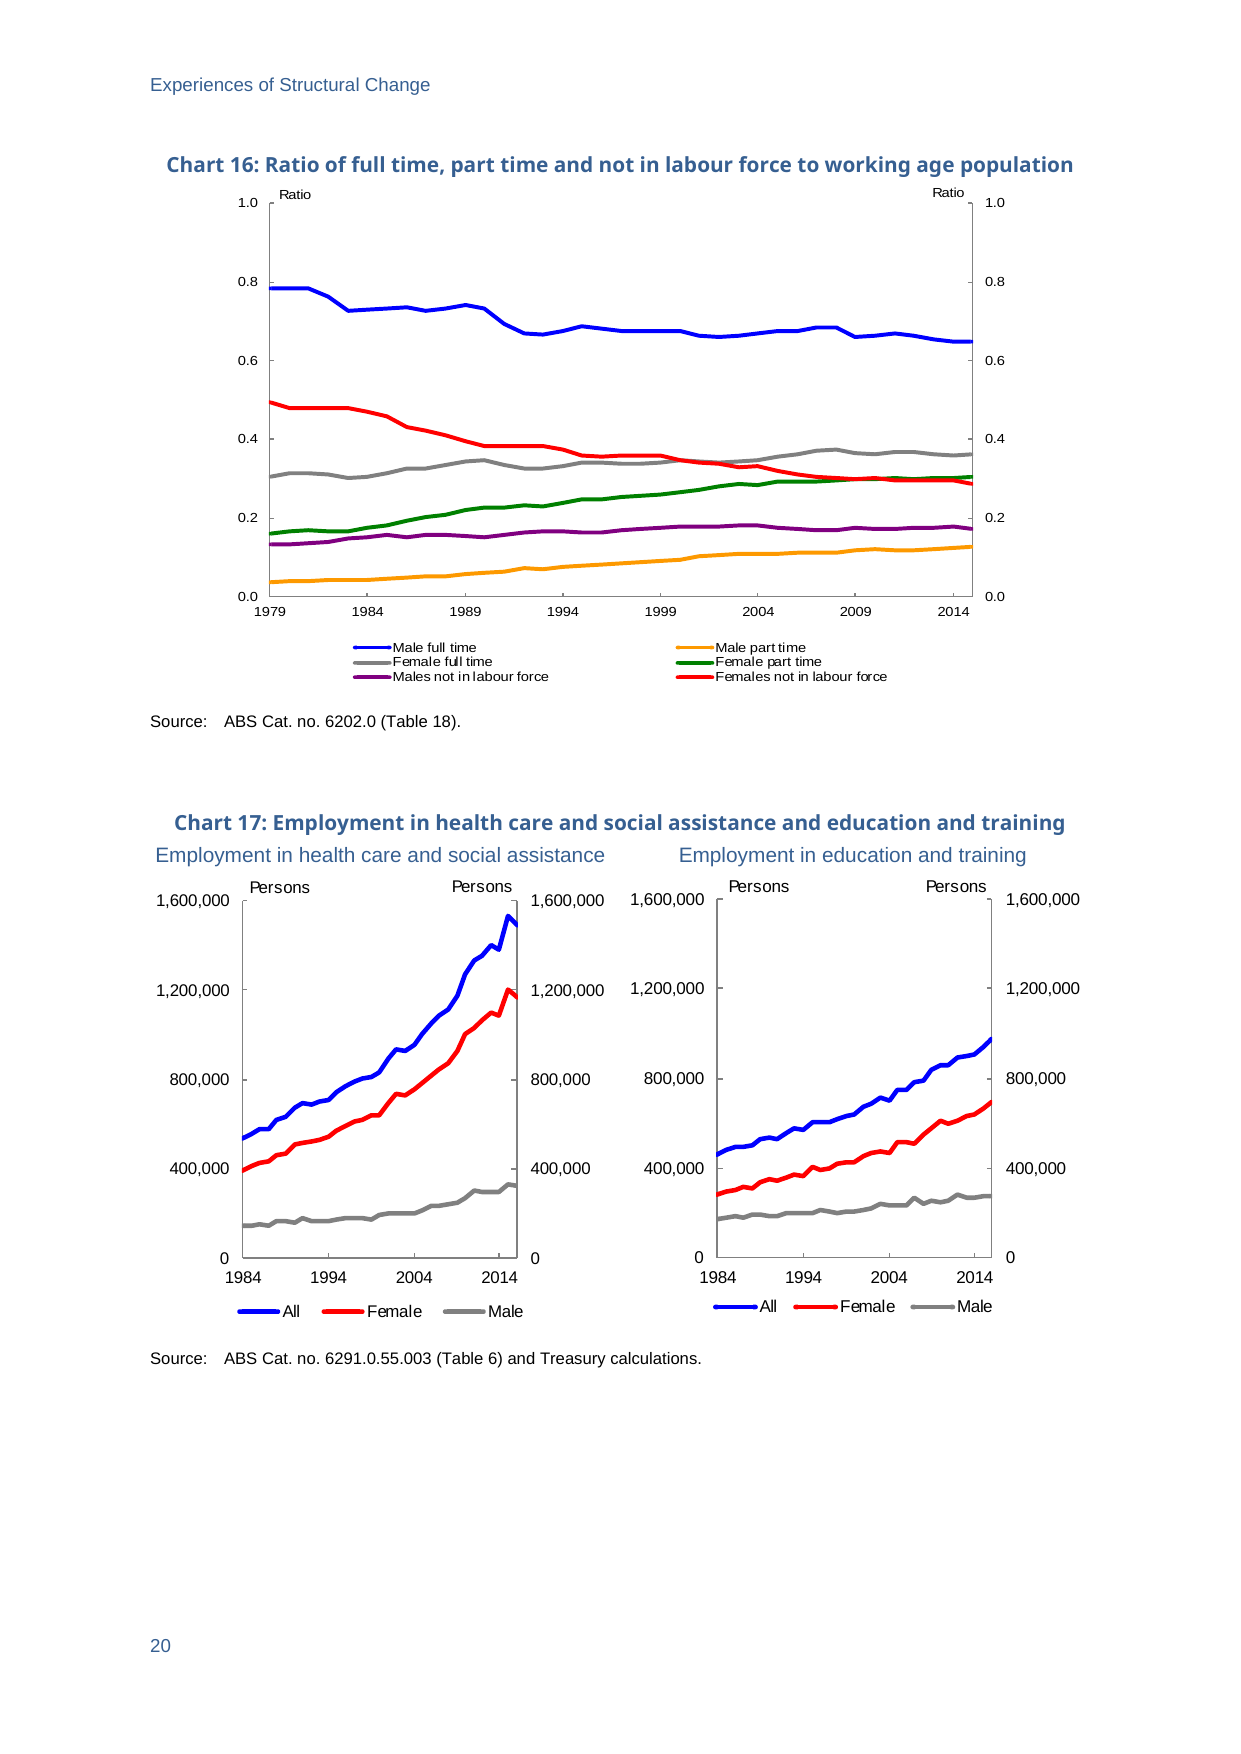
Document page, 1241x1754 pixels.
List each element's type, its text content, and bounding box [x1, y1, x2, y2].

table_cell [616, 873, 1089, 1349]
subtitle Chart 17: Employment in health care and social assistance and education and training [150, 808, 1090, 837]
text Source: ABS Cat. no. 6202.0 (Table 18). [150, 712, 1090, 731]
text Source: ABS Cat. no. 6291.0.55.003 (Table 6) and Treasury calculations. [150, 1349, 1090, 1368]
table_header Employment in health care and social assistance [144, 843, 616, 873]
table_header Employment in education and training [616, 843, 1089, 873]
table_cell [144, 873, 616, 1349]
subtitle Chart 16: Ratio of full time, part time and not in labour force to working age population [150, 150, 1090, 178]
